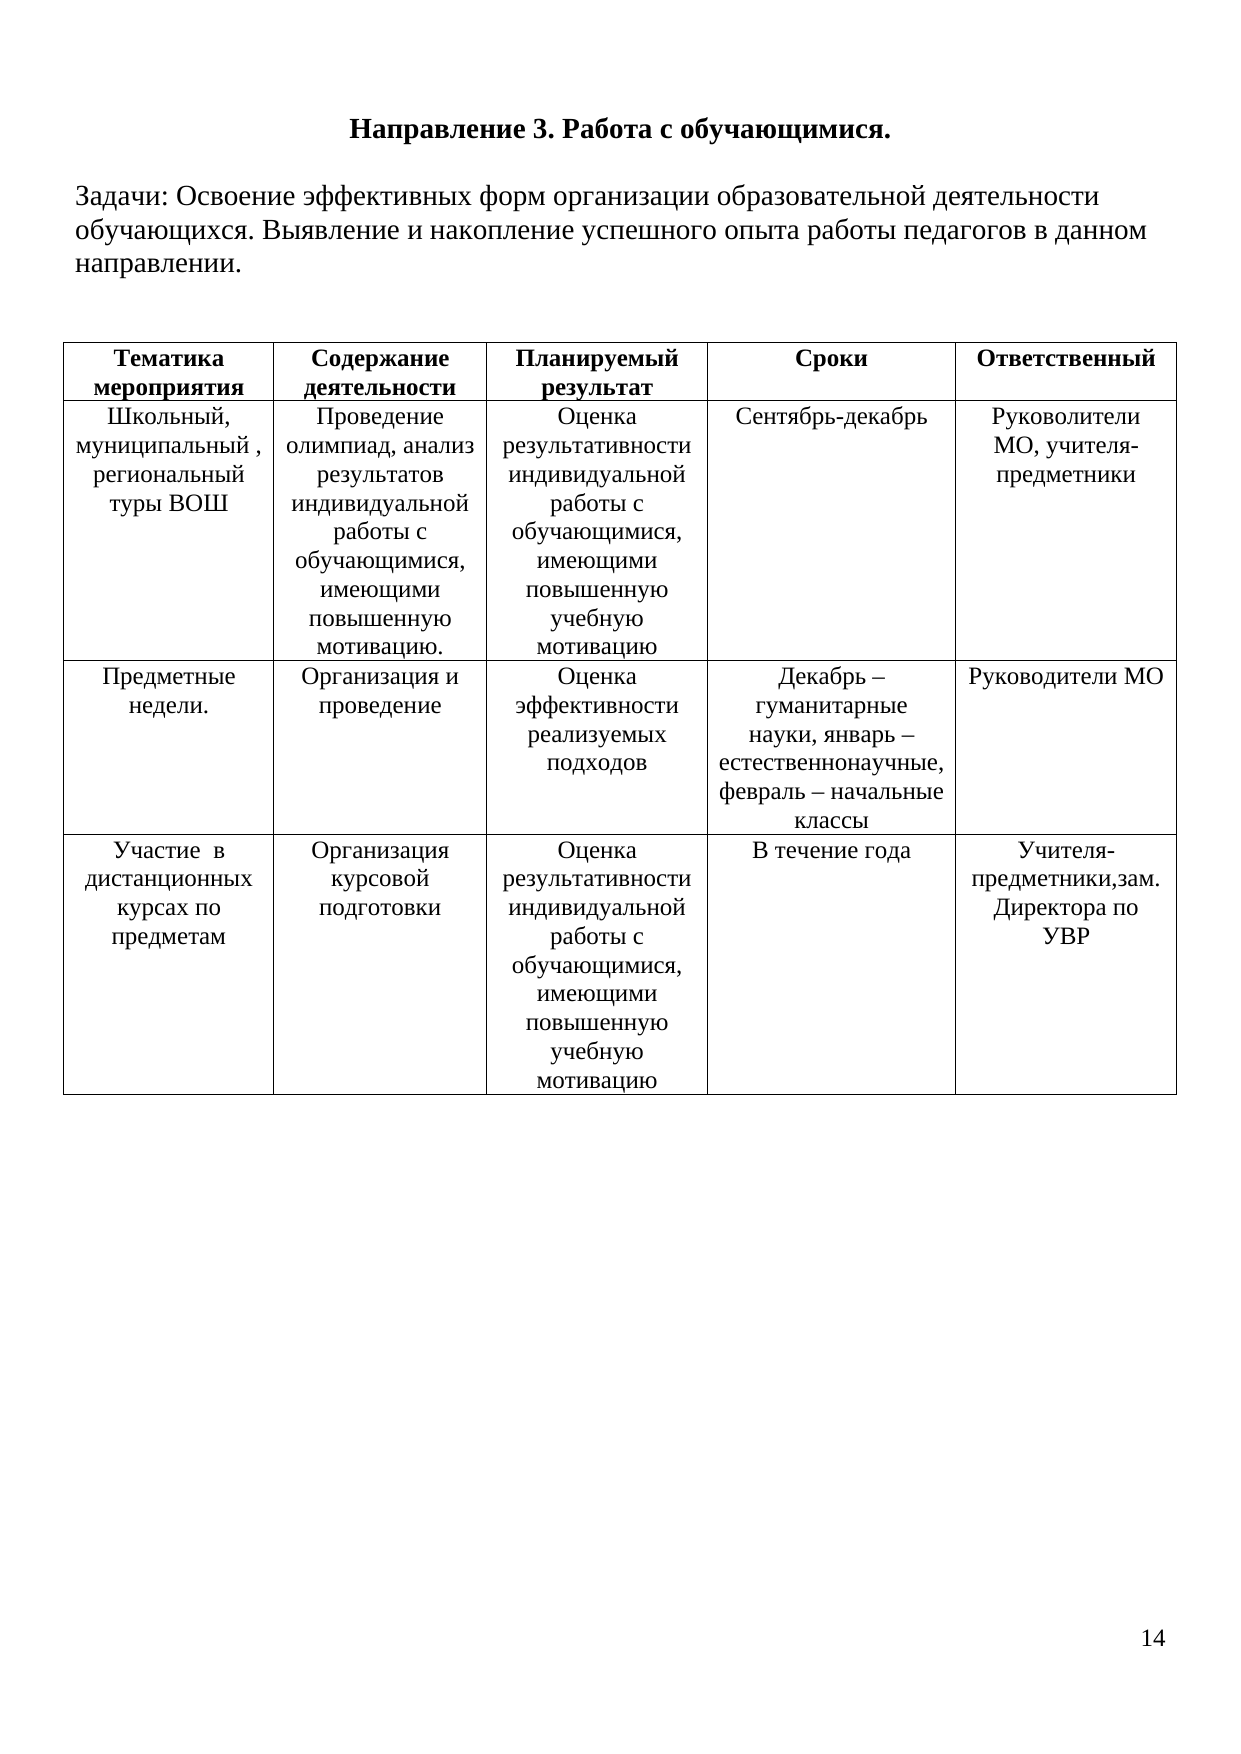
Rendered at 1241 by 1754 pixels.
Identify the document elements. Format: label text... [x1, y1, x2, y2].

table_cell Оценка эффективности реализуемых подходов [487, 661, 707, 834]
table_header Тематика мероприятия [64, 343, 273, 400]
table_cell Руководители МО [956, 661, 1176, 834]
table_cell Школьный, муниципальный , региональный туры ВОШ [64, 401, 273, 660]
table_cell Организация курсовой подготовки [274, 835, 486, 1093]
table_cell Декабрь – гуманитарные науки, январь – естественнонаучные, февраль – начальные классы [708, 661, 955, 834]
table_header Планируемый результат [487, 343, 707, 400]
table_cell Организация и проведение [274, 661, 486, 834]
table_cell Руковолители МО, учителя-предметники [956, 401, 1176, 660]
table_cell Участие в дистанционных курсах по предметам [64, 835, 273, 1093]
table_cell Оценка результативности индивидуальной работы с обучающимися, имеющими повышенную учебную мотивацию [487, 401, 707, 660]
table_header Сроки [708, 343, 955, 400]
table_cell Проведение олимпиад, анализ результатов индивидуальной работы с обучающимися, имеющими повышенную мотивацию. [274, 401, 486, 660]
table_cell Учителя- предметники,зам. Директора по УВР [956, 835, 1176, 1093]
table_cell Предметные недели. [64, 661, 273, 834]
text Направление 3. Работа с обучающимися. [75, 111, 1165, 145]
table_header Содержание деятельности [274, 343, 486, 400]
table_cell Оценка результативности индивидуальной работы с обучающимися, имеющими повышенную учебную мотивацию [487, 835, 707, 1093]
table_cell В течение года [708, 835, 955, 1093]
table_cell Сентябрь-декабрь [708, 401, 955, 660]
table_header Ответственный [956, 343, 1176, 400]
text Задачи: Освоение эффективных форм организации образовательной деятельности обучающихся. Выявление и накопление успешного опыта работы педагогов в данном направлении. [75, 178, 1165, 279]
